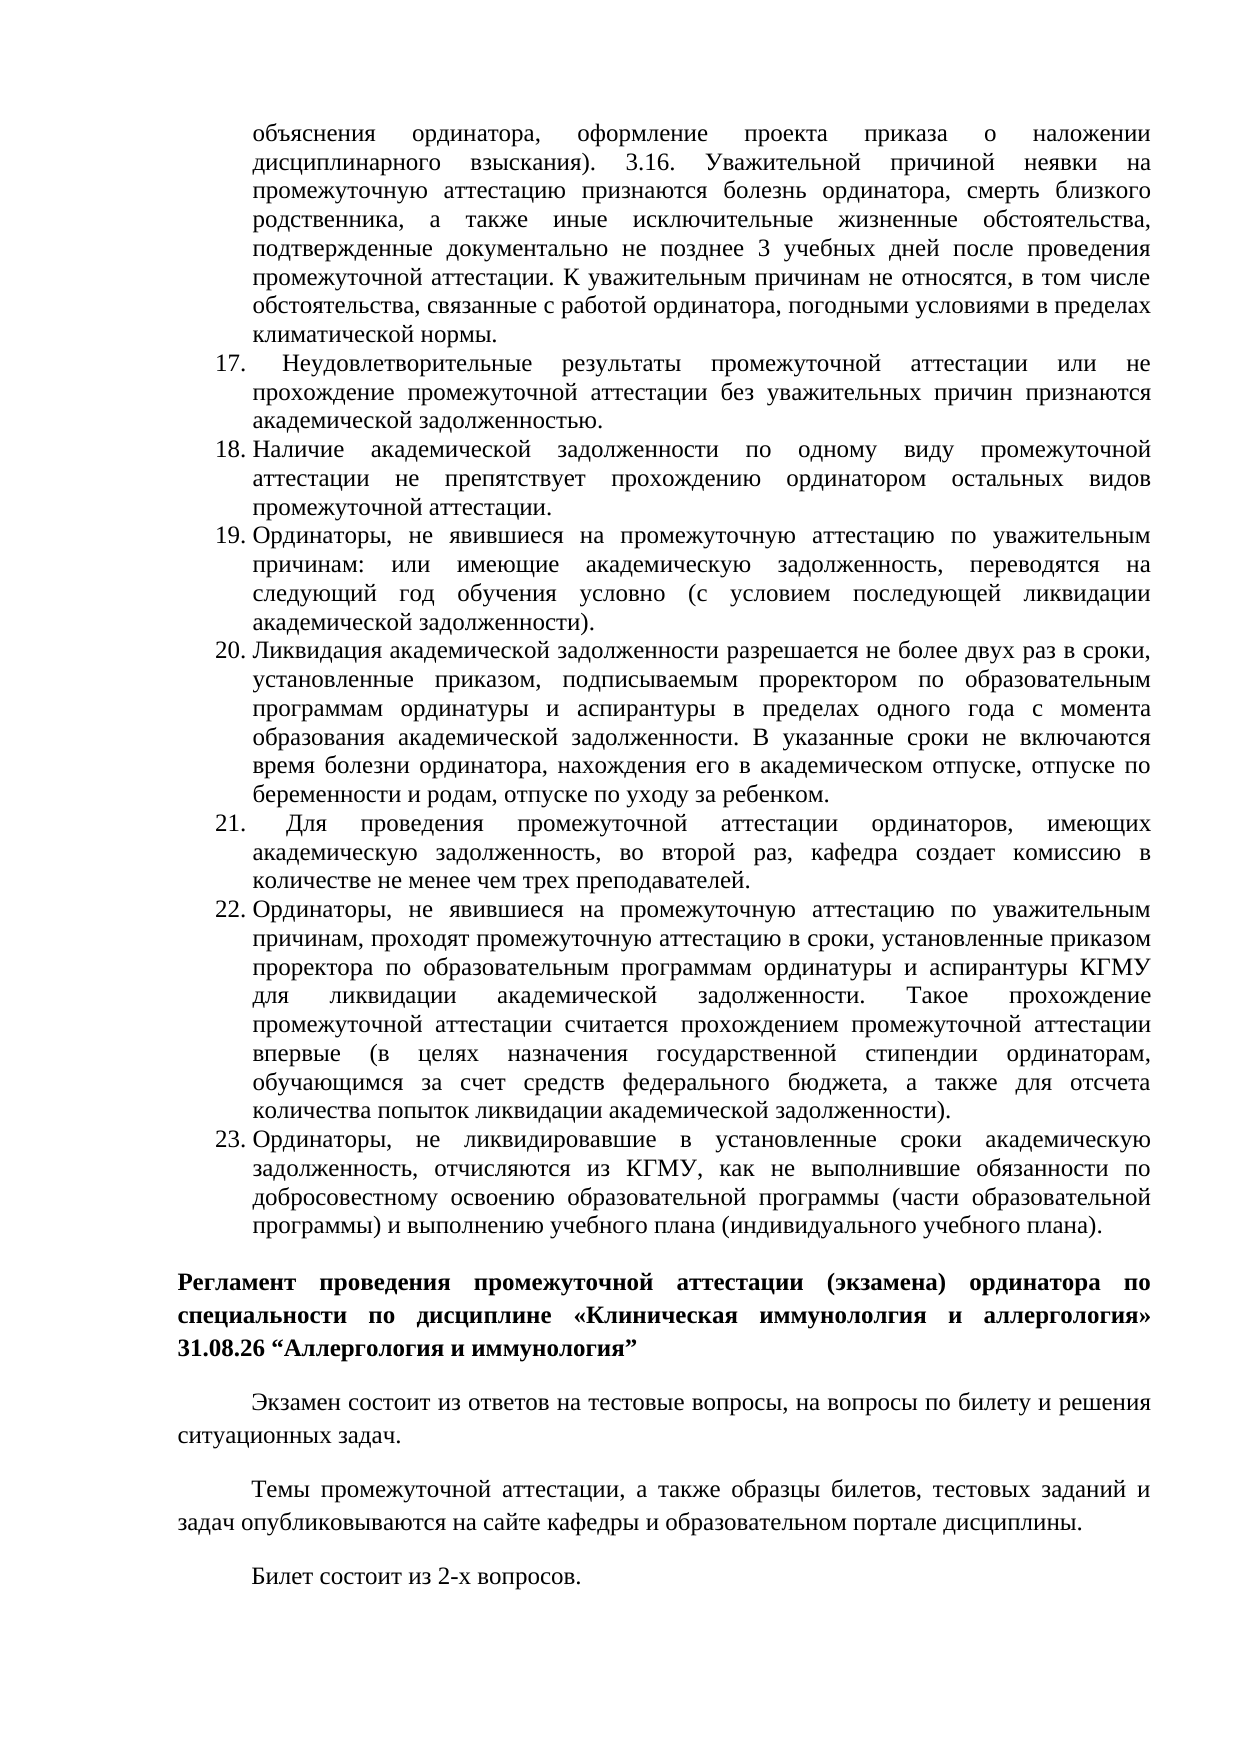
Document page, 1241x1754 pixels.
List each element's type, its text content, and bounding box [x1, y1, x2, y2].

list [215, 118, 1152, 348]
list Ординаторы, не ликвидировавшие в установленные сроки академическую задолженность, отчисляются из КГМУ, как не выполнившие обязанности по добросовестному освоению образовательной программы (части образовательной программы) и выполнению учебного плана (индивидуального учебного плана). [215, 1124, 1152, 1239]
list Ликвидация академической задолженности разрешается не более двух раз в сроки, установленные приказом, подписываемым проректором по образовательным программам ординатуры и аспирантуры в пределах одного года с момента образования академической задолженности. В указанные сроки не включаются время болезни ординатора, нахождения его в академическом отпуске, отпуске по беременности и родам, отпуске по уходу за ребенком. [215, 636, 1152, 808]
list Для проведения промежуточной аттестации ординаторов, имеющих академическую задолженность, во второй раз, кафедра создает комиссию в количестве не менее чем трех преподавателей. [215, 808, 1152, 894]
text Билет состоит из 2-х вопросов. [177, 1561, 1152, 1590]
text Регламент проведения промежуточной аттестации (экзамена) ординатора по специальности по дисциплине «Клиническая иммунололгия и аллергология» 31.08.26 “Аллергология и иммунология” [177, 1267, 1152, 1362]
list Неудовлетворительные результаты промежуточной аттестации или не прохождение промежуточной аттестации без уважительных причин признаются академической задолженностью. [215, 348, 1152, 434]
text Темы промежуточной аттестации, а также образцы билетов, тестовых заданий и задач опубликовываются на сайте кафедры и образовательном портале дисциплины. [177, 1474, 1152, 1536]
text Экзамен состоит из ответов на тестовые вопросы, на вопросы по билету и решения ситуационных задач. [177, 1387, 1152, 1449]
list Ординаторы, не явившиеся на промежуточную аттестацию по уважительным причинам: или имеющие академическую задолженность, переводятся на следующий год обучения условно (с условием последующей ликвидации академической задолженности). [215, 521, 1152, 636]
list Ординаторы, не явившиеся на промежуточную аттестацию по уважительным причинам, проходят промежуточную аттестацию в сроки, установленные приказом проректора по образовательным программам ординатуры и аспирантуры КГМУ для ликвидации академической задолженности. Такое прохождение промежуточной аттестации считается прохождением промежуточной аттестации впервые (в целях назначения государственной стипендии ординаторам, обучающимся за счет средств федерального бюджета, а также для отсчета количества попыток ликвидации академической задолженности). [215, 894, 1152, 1124]
list Наличие академической задолженности по одному виду промежуточной аттестации не препятствует прохождению ординатором остальных видов промежуточной аттестации. [215, 434, 1152, 521]
